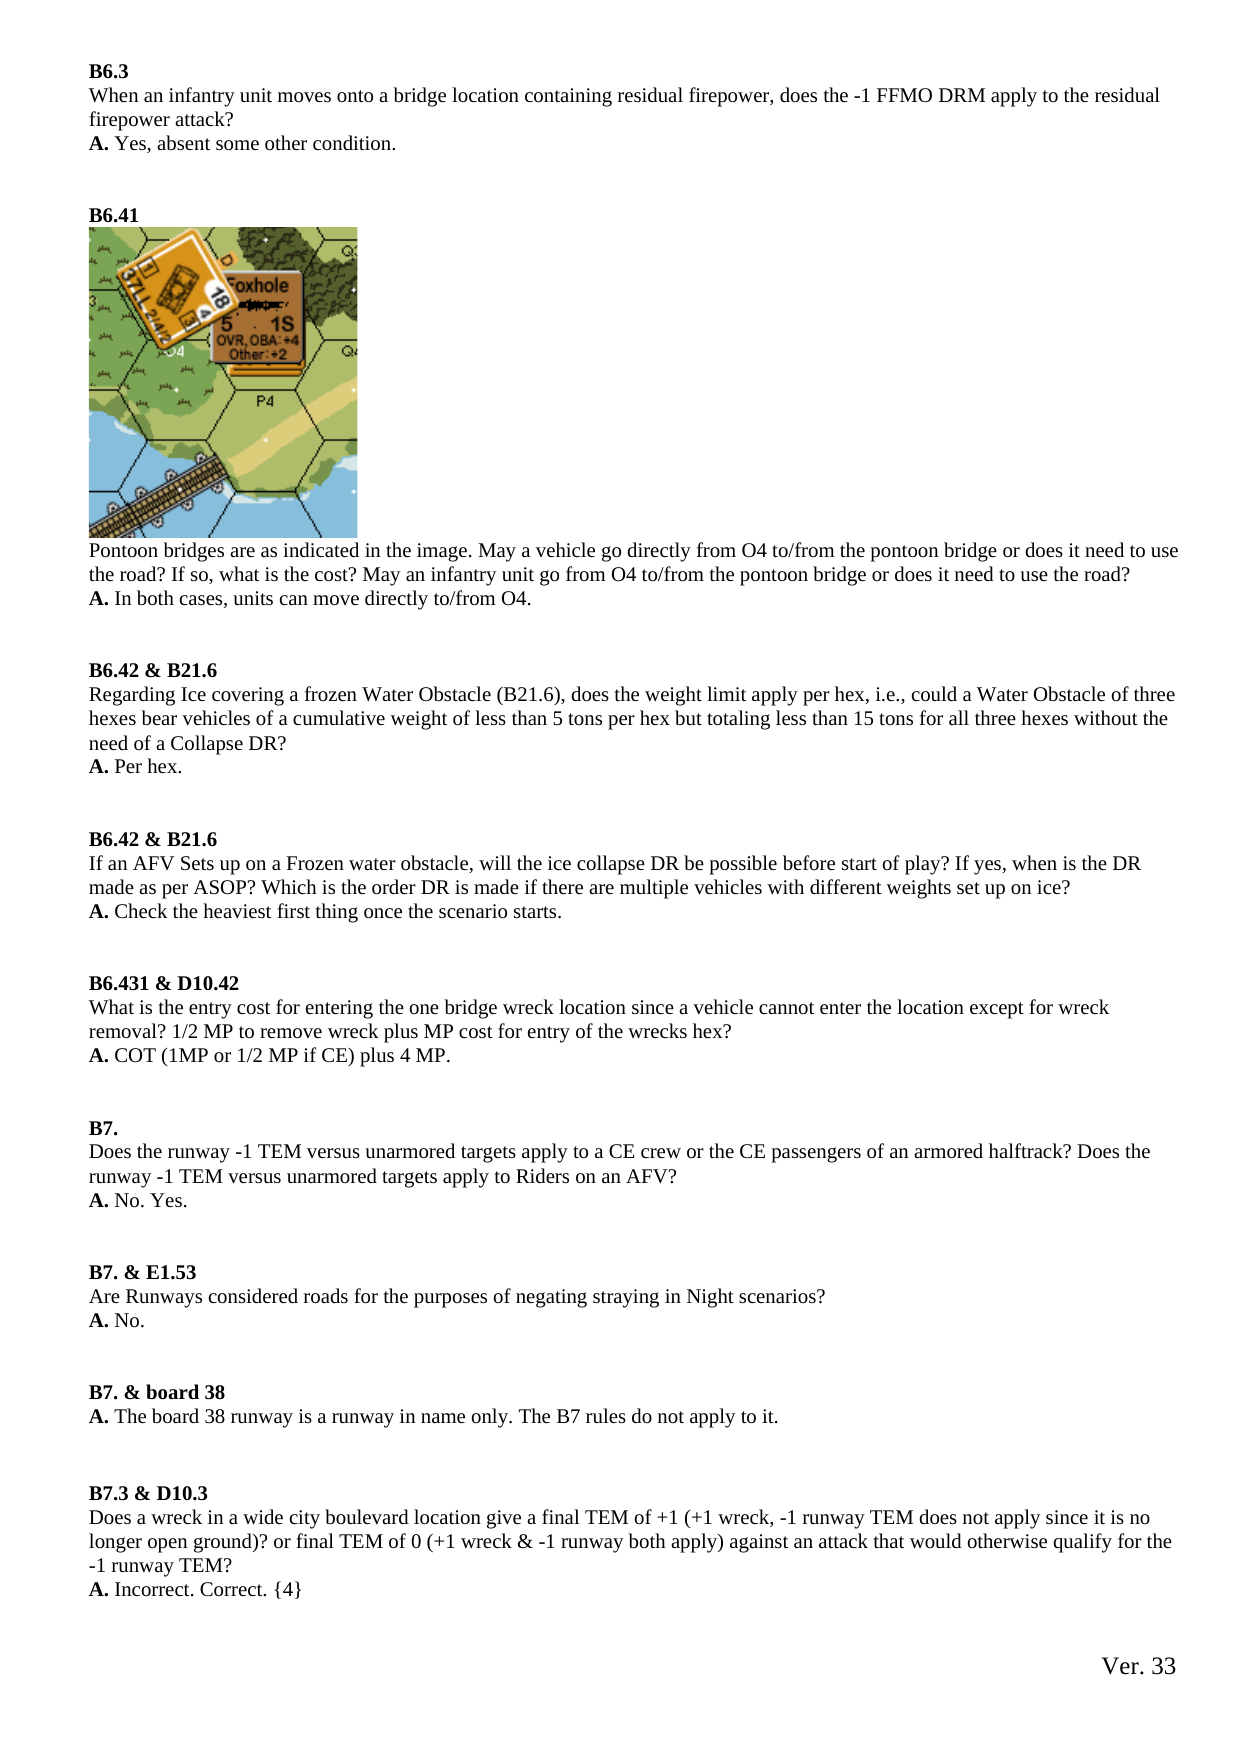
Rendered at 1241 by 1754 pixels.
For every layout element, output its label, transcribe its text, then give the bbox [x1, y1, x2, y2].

text A. Yes, absent some other condition. [89, 131, 1181, 155]
text B6.42 & B21.6 [89, 658, 1181, 682]
text A. Incorrect. Correct. {4} [89, 1577, 1181, 1601]
text A. The board 38 runway is a runway in name only. The B7 rules do not apply to it. [89, 1404, 1181, 1457]
text If an AFV Sets up on a Frozen water obstacle, will the ice collapse DR be possible before start of play? If yes, when is the DR made as per ASOP? Which is the order DR is made if there are multiple vehicles with different weights set up on ice? [89, 851, 1181, 899]
text B7. & E1.53 [89, 1260, 1181, 1284]
text A. No. [89, 1308, 1181, 1332]
subtitle B7. & board 38 [89, 1380, 1181, 1404]
text A. Per hex. [89, 754, 1181, 778]
picture [88, 227, 358, 538]
text B6.41 [89, 203, 1181, 227]
subtitle B6.3 [89, 59, 1181, 83]
text A. COT (1MP or 1/2 MP if CE) plus 4 MP. [89, 1043, 1181, 1067]
text A. Check the heaviest first thing once the scenario starts. [89, 899, 1181, 923]
text Does the runway -1 TEM versus unarmored targets apply to a CE crew or the CE passengers of an armored halftrack? Does the runway -1 TEM versus unarmored targets apply to Riders on an AFV? [89, 1139, 1181, 1188]
text Does a wreck in a wide city boulevard location give a final TEM of +1 (+1 wreck, -1 runway TEM does not apply since it is no longer open ground)? or final TEM of 0 (+1 wreck & -1 runway both apply) against an attack that would otherwise qualify for the -1 runway TEM? [89, 1505, 1181, 1577]
text Pontoon bridges are as indicated in the image. May a vehicle go directly from O4 to/from the pontoon bridge or does it need to use the road? If so, what is the cost? May an infantry unit go from O4 to/from the pontoon bridge or does it need to use the road? [89, 538, 1181, 586]
text Are Runways considered roads for the purposes of negating straying in Night scenarios? [89, 1284, 1181, 1308]
text Regarding Ice covering a frozen Water Obstacle (B21.6), does the weight limit apply per hex, i.e., could a Water Obstacle of three hexes bear vehicles of a cumulative weight of less than 5 tons per hex but totaling less than 15 tons for all three hexes without the need of a Collapse DR? [89, 682, 1181, 754]
text B6.42 & B21.6 [89, 827, 1181, 851]
text What is the entry cost for entering the one bridge wreck location since a vehicle cannot enter the location except for wreck removal? 1/2 MP to remove wreck plus MP cost for entry of the wrecks hex? [89, 995, 1181, 1043]
text B6.431 & D10.42 [89, 971, 1181, 995]
text A. In both cases, units can move directly to/from O4. [89, 586, 1181, 610]
text B7.3 & D10.3 [89, 1481, 1181, 1505]
text A. No. Yes. [89, 1188, 1181, 1212]
text When an infantry unit moves onto a bridge location containing residual firepower, does the -1 FFMO DRM apply to the residual firepower attack? [89, 83, 1181, 131]
text B7. [89, 1115, 1181, 1139]
